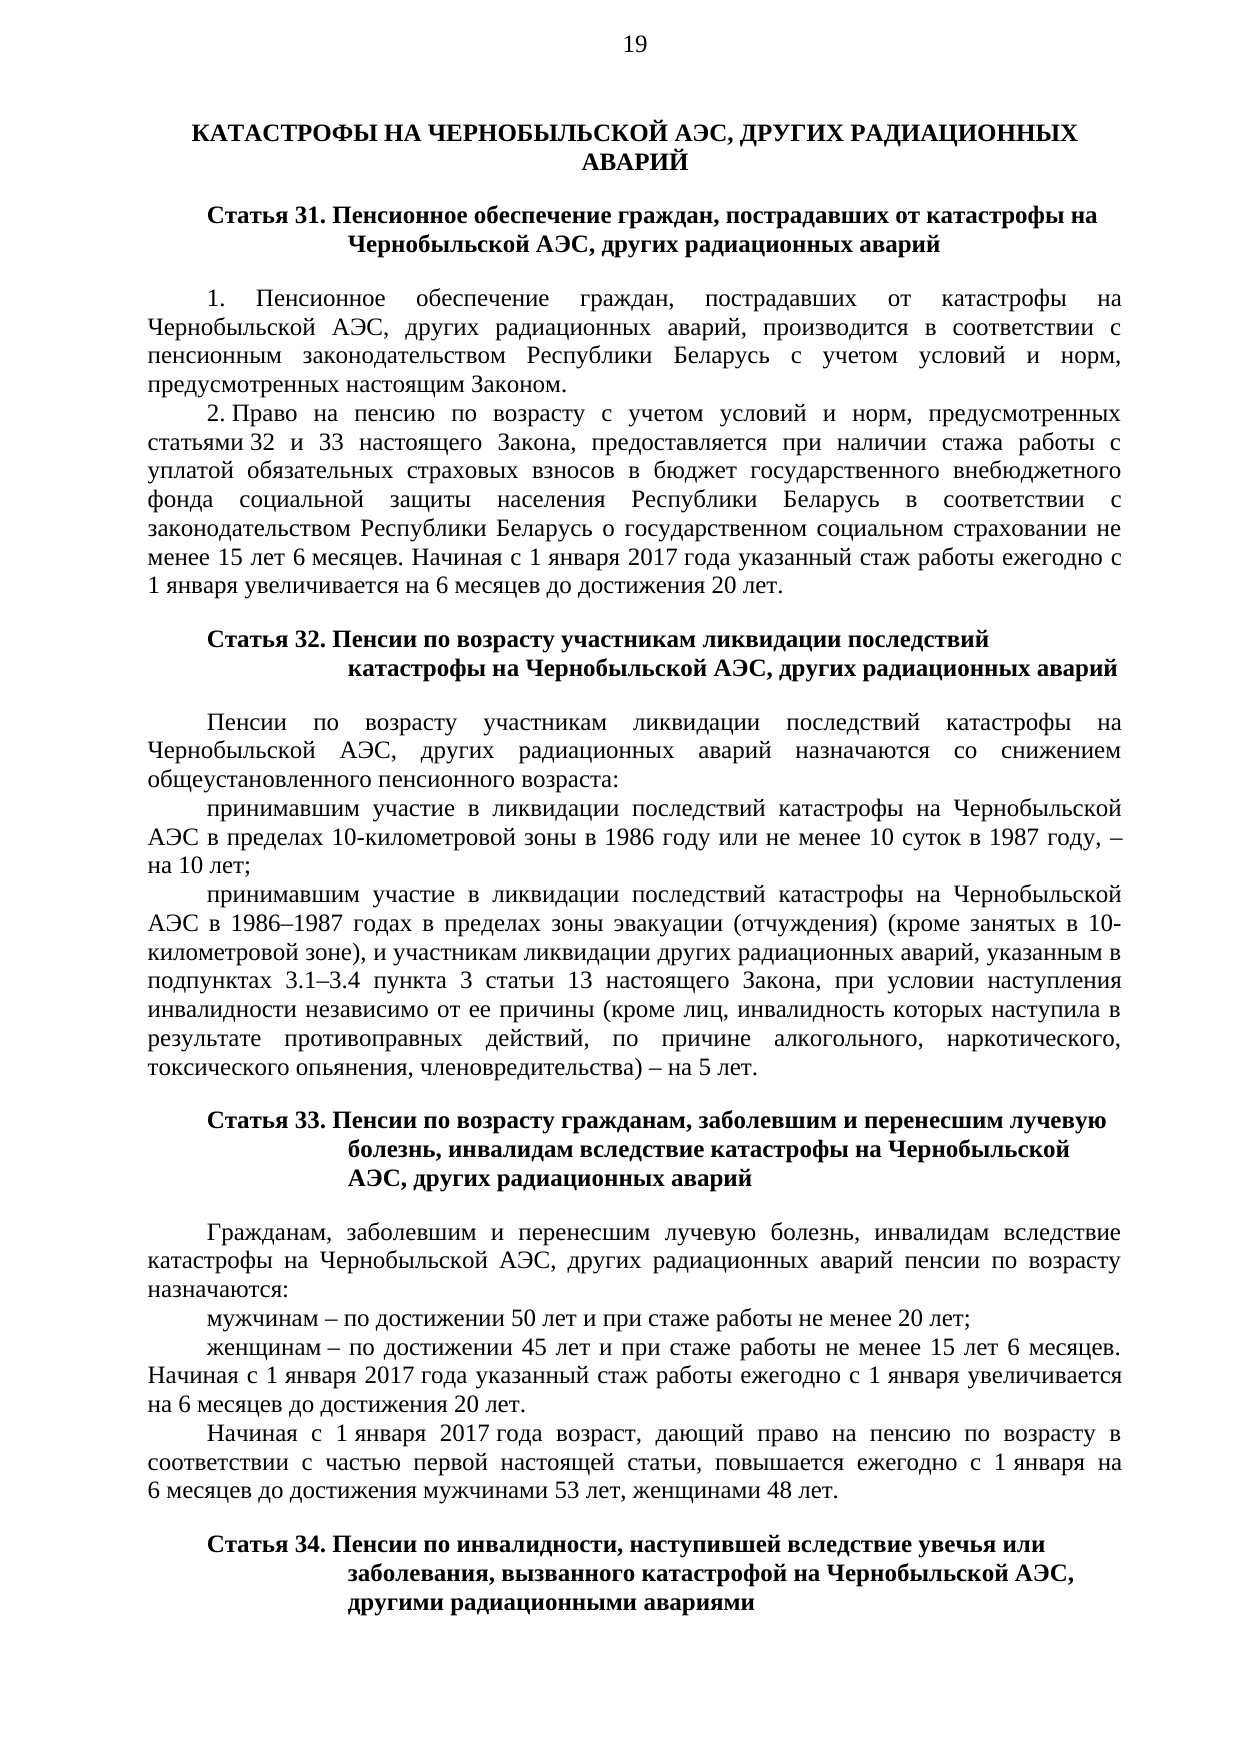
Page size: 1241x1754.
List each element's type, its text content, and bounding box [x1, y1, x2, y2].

text Гражданам, заболевшим и перенесшим лучевую болезнь, инвалидам вследствие катастрофы на Чернобыльской АЭС, других радиационных аварий пенсии по возрасту назначаются: [147, 1217, 1122, 1303]
text 1. Пенсионное обеспечение граждан, пострадавших от катастрофы на Чернобыльской АЭС, других радиационных аварий, производится в соответствии с пенсионным законодательством Республики Беларусь с учетом условий и норм, предусмотренных настоящим Законом. [147, 283, 1122, 398]
text Статья 33. Пенсии по возрасту гражданам, заболевшим и перенесшим лучевую болезнь, инвалидам вследствие катастрофы на Чернобыльской АЭС, других радиационных аварий [207, 1106, 1122, 1192]
text Пенсии по возрасту участникам ликвидации последствий катастрофы на Чернобыльской АЭС, других радиационных аварий назначаются со снижением общеустановленного пенсионного возраста: [147, 707, 1122, 793]
text принимавшим участие в ликвидации последствий катастрофы на Чернобыльской АЭС в пределах 10-километровой зоны в 1986 году или не менее 10 суток в 1987 году, – на 10 лет; [147, 793, 1122, 879]
text женщинам – по достижении 45 лет и при стаже работы не менее 15 лет 6 месяцев. Начиная с 1 января 2017 года указанный стаж работы ежегодно с 1 января увеличивается на 6 месяцев до достижения 20 лет. [147, 1332, 1122, 1418]
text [147, 118, 1122, 176]
text 2. Право на пенсию по возрасту с учетом условий и норм, предусмотренных статьями 32 и 33 настоящего Закона, предоставляется при наличии стажа работы с уплатой обязательных страховых взносов в бюджет государственного внебюджетного фонда социальной защиты населения Республики Беларусь в соответствии с законодательством Республики Беларусь о государственном социальном страховании не менее 15 лет 6 месяцев. Начиная с 1 января 2017 года указанный стаж работы ежегодно с 1 января увеличивается на 6 месяцев до достижения 20 лет. [147, 398, 1122, 599]
text Начиная с 1 января 2017 года возраст, дающий право на пенсию по возрасту в соответствии с частью первой настоящей статьи, повышается ежегодно с 1 января на 6 месяцев до достижения мужчинами 53 лет, женщинами 48 лет. [147, 1418, 1122, 1504]
text Статья 34. Пенсии по инвалидности, наступившей вследствие увечья или заболевания, вызванного катастрофой на Чернобыльской АЭС, другими радиационными авариями [207, 1529, 1122, 1616]
text Статья 32. Пенсии по возрасту участникам ликвидации последствий катастрофы на Чернобыльской АЭС, других радиационных аварий [207, 624, 1122, 682]
text Статья 31. Пенсионное обеспечение граждан, пострадавших от катастрофы на Чернобыльской АЭС, других радиационных аварий [207, 201, 1122, 258]
text мужчинам – по достижении 50 лет и при стаже работы не менее 20 лет; [147, 1303, 1122, 1332]
text принимавшим участие в ликвидации последствий катастрофы на Чернобыльской АЭС в 1986–1987 годах в пределах зоны эвакуации (отчуждения) (кроме занятых в 10-километровой зоне), и участникам ликвидации других радиационных аварий, указанным в подпунктах 3.1–3.4 пункта 3 статьи 13 настоящего Закона, при условии наступления инвалидности независимо от ее причины (кроме лиц, инвалидность которых наступила в результате противоправных действий, по причине алкогольного, наркотического, токсического опьянения, членовредительства) – на 5 лет. [147, 879, 1122, 1081]
